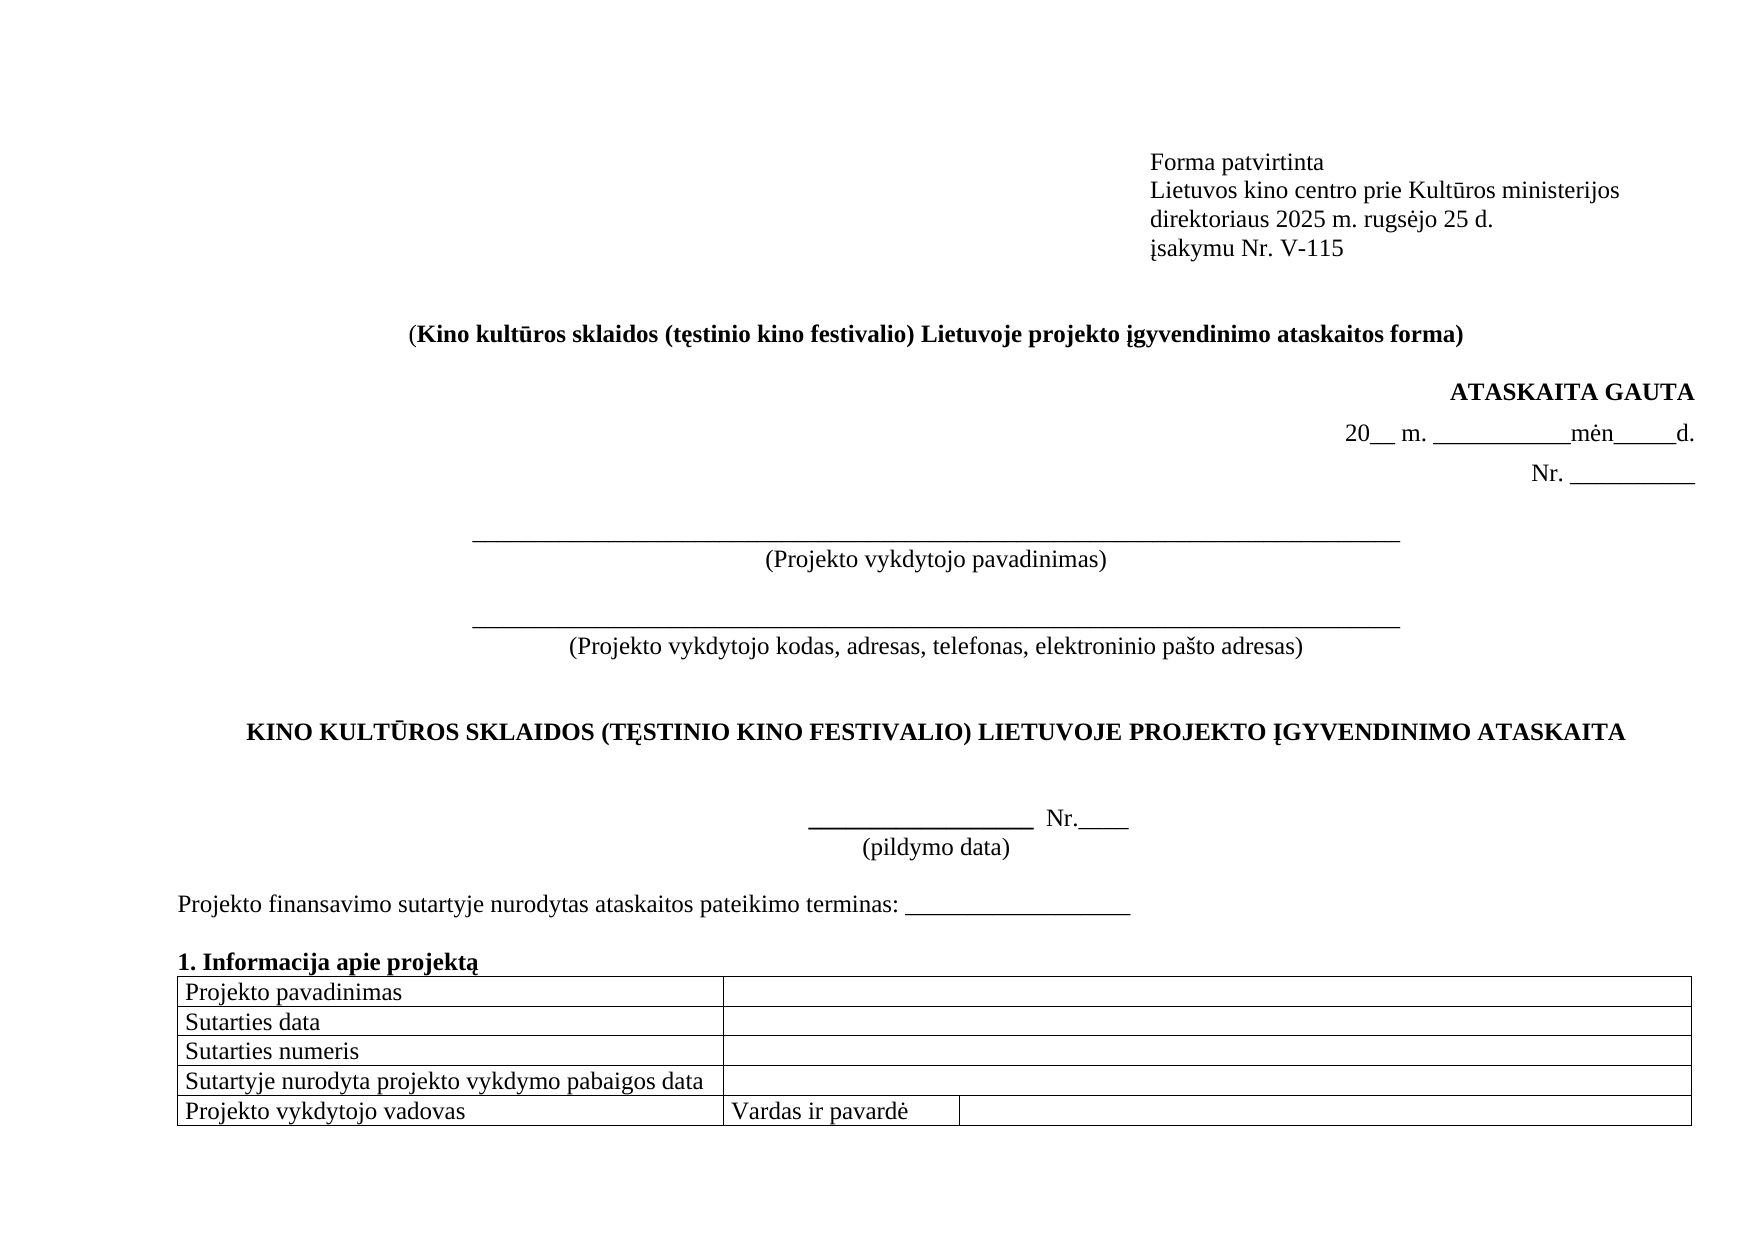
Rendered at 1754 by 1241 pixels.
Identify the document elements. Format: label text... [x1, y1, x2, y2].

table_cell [178, 1096, 723, 1125]
table_cell Sutarties numeris [178, 1036, 723, 1065]
text direktoriaus 2025 m. rugsėjo 25 d. [177, 204, 1695, 233]
table_header [724, 977, 1691, 1006]
text 1. Informacija apie projektą [177, 947, 1695, 976]
text Forma patvirtinta [177, 147, 1695, 176]
text (Kino kultūros sklaidos (tęstinio kino festivalio) Lietuvoje projekto įgyvendinimo ataskaitos forma) [177, 319, 1695, 348]
text 20__ m. ___________mėn_____d. [177, 418, 1695, 446]
table_cell [960, 1096, 1691, 1125]
text KINO KULTŪROS SKLAIDOS (tęstinio kino festivalio) LIETUVOJE PROJEKTO ĮGYVENDINIMO ATASKAITA [177, 717, 1695, 746]
table_cell Sutartyje nurodyta projekto vykdymo pabaigos data [178, 1066, 723, 1095]
text Projekto finansavimo sutartyje nurodytas ataskaitos pateikimo terminas: __________________ [177, 889, 1695, 918]
text __________________ Nr.____ [177, 803, 1695, 832]
table_cell [724, 1036, 1691, 1065]
text Nr. __________ [717, 458, 1695, 487]
text (Projekto vykdytojo kodas, adresas, telefonas, elektroninio pašto adresas) [177, 631, 1695, 659]
table_header Projekto pavadinimas [178, 977, 723, 1006]
table_cell [724, 1007, 1691, 1035]
text Lietuvos kino centro prie Kultūros ministerijos [177, 176, 1695, 204]
text (Projekto vykdytojo pavadinimas) [177, 544, 1695, 573]
text (pildymo data) [177, 832, 1695, 861]
text ATASKAITA GAUTA [177, 377, 1695, 406]
table_cell Vardas ir pavardė [724, 1096, 959, 1125]
text įsakymu Nr. V-115 [177, 233, 1695, 262]
table_cell [724, 1066, 1691, 1095]
table_cell Sutarties data [178, 1007, 723, 1035]
